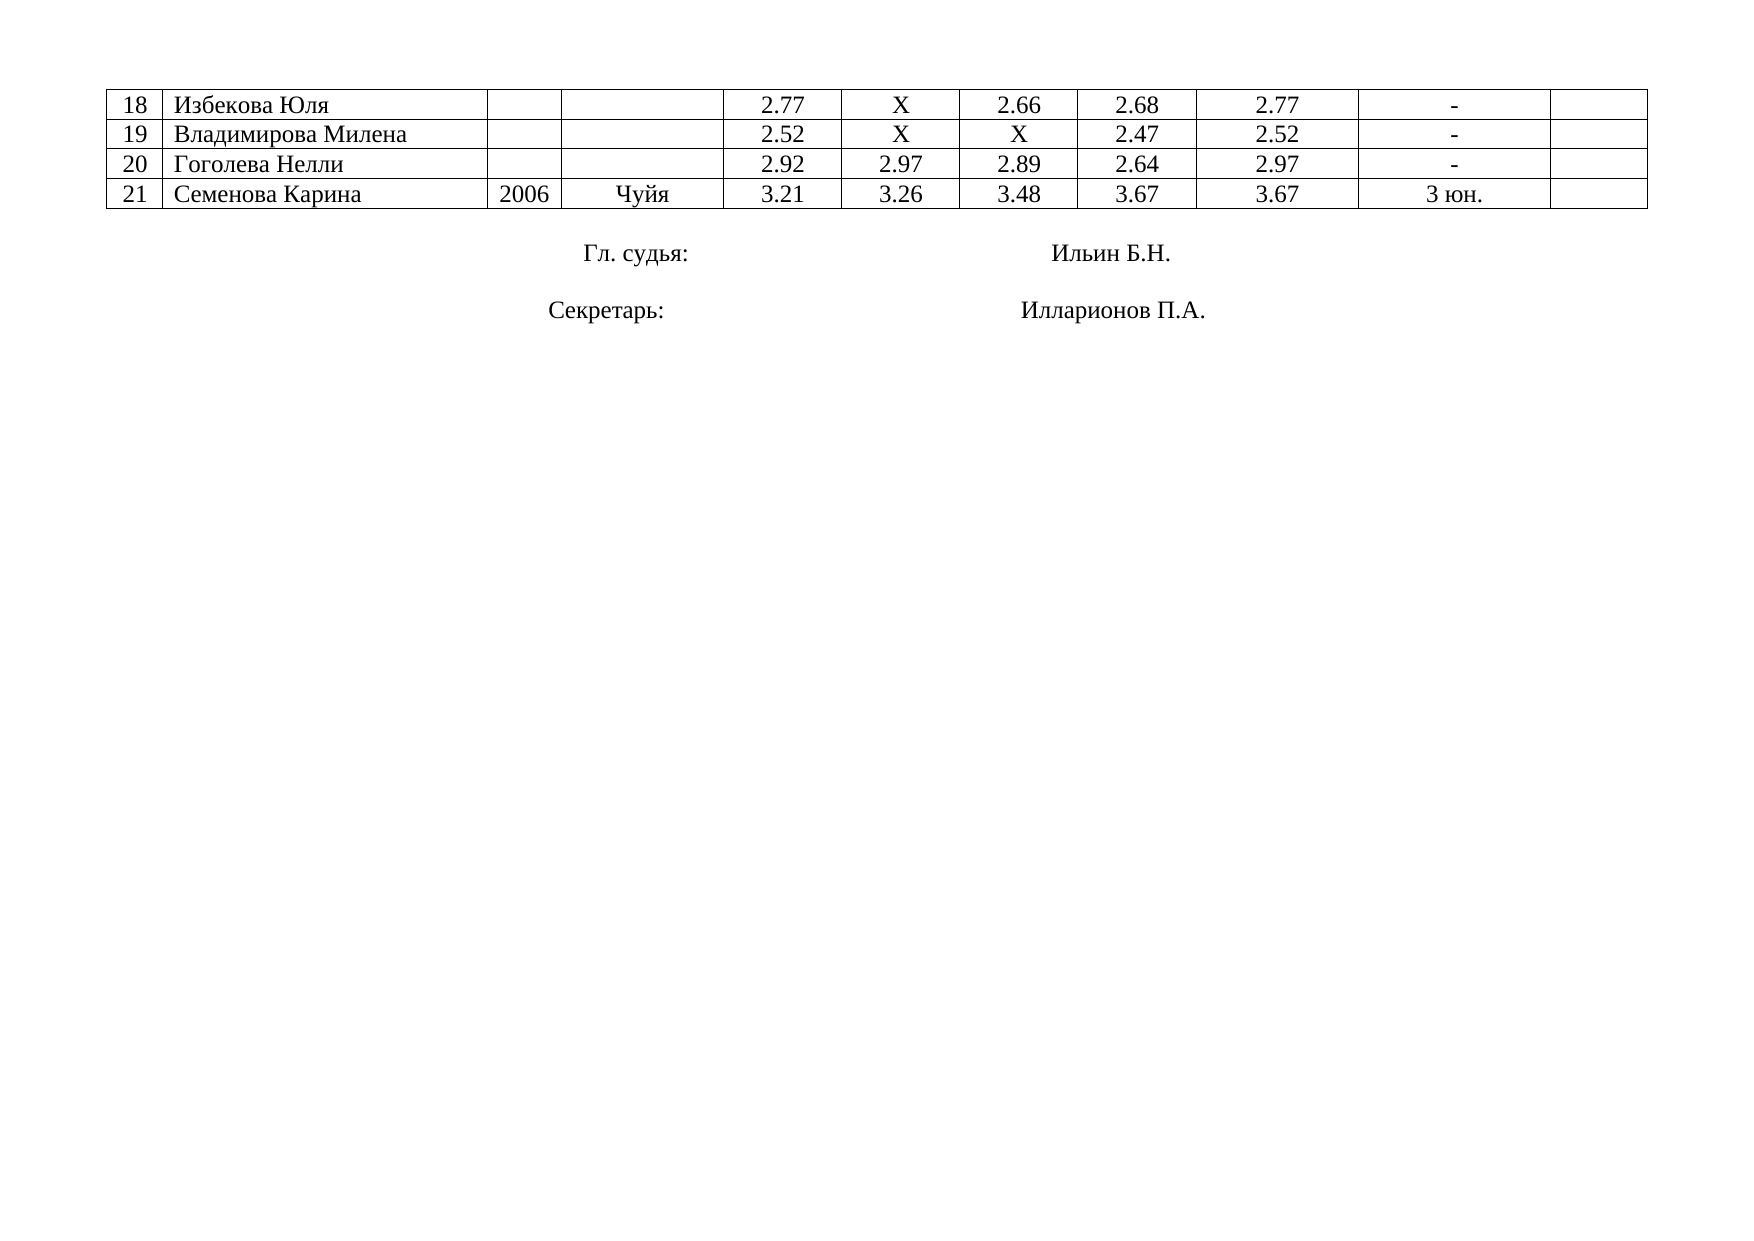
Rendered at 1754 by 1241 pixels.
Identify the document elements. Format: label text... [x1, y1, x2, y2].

table_cell Х [842, 120, 959, 148]
table_cell - [1359, 90, 1550, 118]
table_cell 2.77 [1197, 90, 1358, 118]
table_cell 2.68 [1078, 90, 1196, 118]
table_cell Х [842, 90, 959, 118]
table_cell 2.97 [842, 149, 959, 178]
table_cell [1551, 149, 1647, 178]
table_cell Семенова Карина [163, 179, 487, 208]
table_cell 18 [107, 90, 162, 118]
table_cell Владимирова Милена [163, 120, 487, 148]
table_cell 2.52 [1197, 120, 1358, 148]
table_cell 2.92 [724, 149, 841, 178]
table_cell 2.47 [1078, 120, 1196, 148]
table_cell Чуйя [562, 179, 723, 208]
table_cell 19 [107, 120, 162, 148]
table_cell Х [960, 120, 1077, 148]
table_cell [488, 90, 561, 118]
text Гл. судья: Ильин Б.Н. [118, 238, 1636, 266]
table_cell 21 [107, 179, 162, 208]
table_cell - [1359, 120, 1550, 148]
table_cell 2.64 [1078, 149, 1196, 178]
table_cell 3.67 [1078, 179, 1196, 208]
table_cell 3.26 [842, 179, 959, 208]
table_cell [1551, 120, 1647, 148]
table_cell - [1359, 149, 1550, 178]
text Секретарь: Илларионов П.А. [118, 295, 1636, 324]
table_cell 2006 [488, 179, 561, 208]
table_cell 2.52 [724, 120, 841, 148]
table_cell 3 юн. [1359, 179, 1550, 208]
table_cell 20 [107, 149, 162, 178]
table_cell 2.66 [960, 90, 1077, 118]
table_cell [1551, 90, 1647, 118]
table_cell 2.89 [960, 149, 1077, 178]
table_cell [488, 120, 561, 148]
table_cell [562, 90, 723, 118]
table_cell [488, 149, 561, 178]
table_cell 3.21 [724, 179, 841, 208]
table_cell 2.97 [1197, 149, 1358, 178]
table_cell 3.48 [960, 179, 1077, 208]
table_cell [562, 149, 723, 178]
table_cell Гоголева Нелли [163, 149, 487, 178]
table_cell Избекова Юля [163, 90, 487, 118]
table_cell 2.77 [724, 90, 841, 118]
table_cell [562, 120, 723, 148]
table_cell [1551, 179, 1647, 208]
table_cell 3.67 [1197, 179, 1358, 208]
